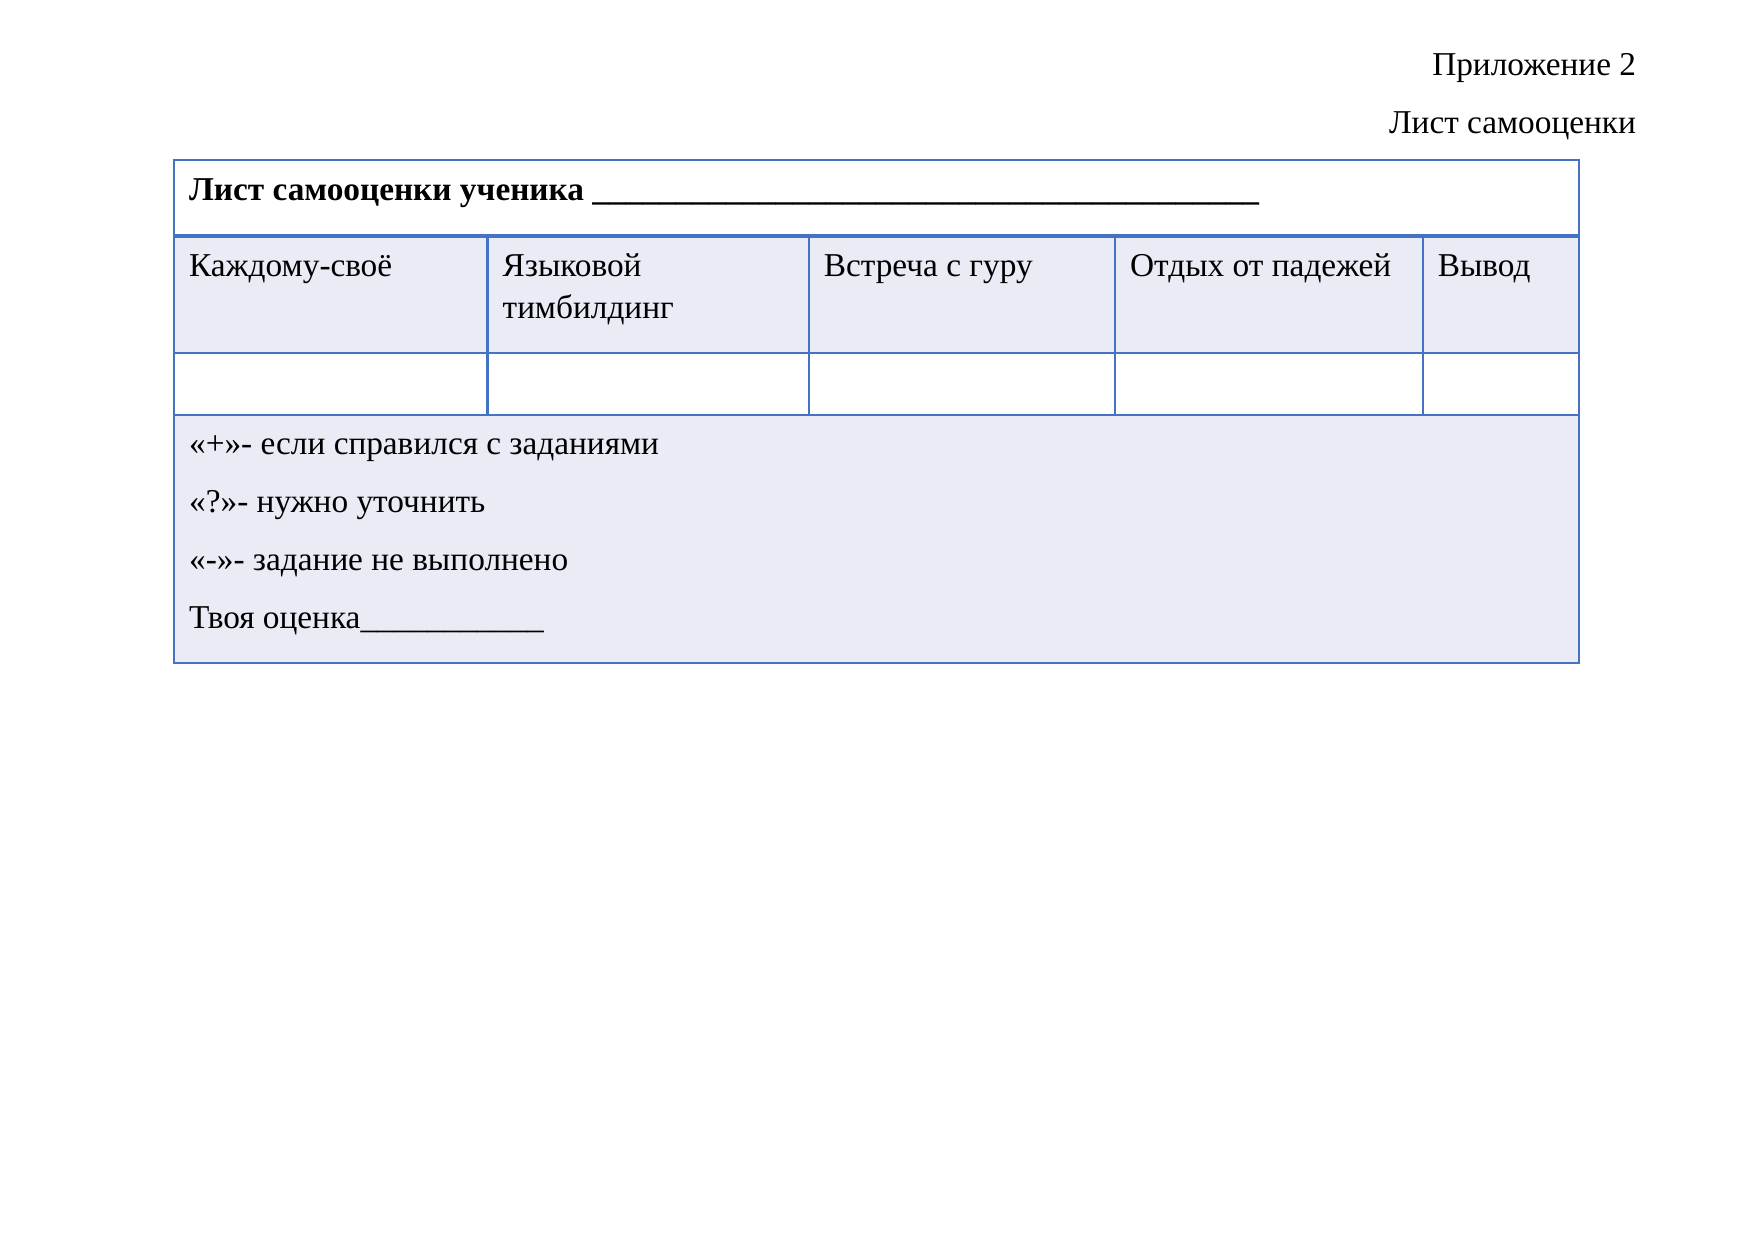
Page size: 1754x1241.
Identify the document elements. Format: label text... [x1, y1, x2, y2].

table_cell Встреча с гуру [810, 238, 1114, 352]
table_cell «+»- если справился с заданиями «?»- нужно уточнить «-»- задание не выполнено Твоя оценка___________ [175, 416, 1578, 662]
table_cell [489, 354, 808, 414]
table_cell [810, 354, 1114, 414]
table_cell Отдых от падежей [1116, 238, 1422, 352]
text Приложение 2 [156, 44, 1636, 83]
text Лист самооценки [156, 102, 1636, 140]
table_cell Языковой тимбилдинг [489, 238, 808, 352]
table_cell Вывод [1424, 238, 1578, 352]
table_header Лист самооценки ученика ________________________________________ [175, 161, 1578, 233]
table_cell [175, 354, 486, 414]
table_cell [1424, 354, 1578, 414]
table_cell [1116, 354, 1422, 414]
table_cell Каждому-своё [175, 238, 486, 352]
